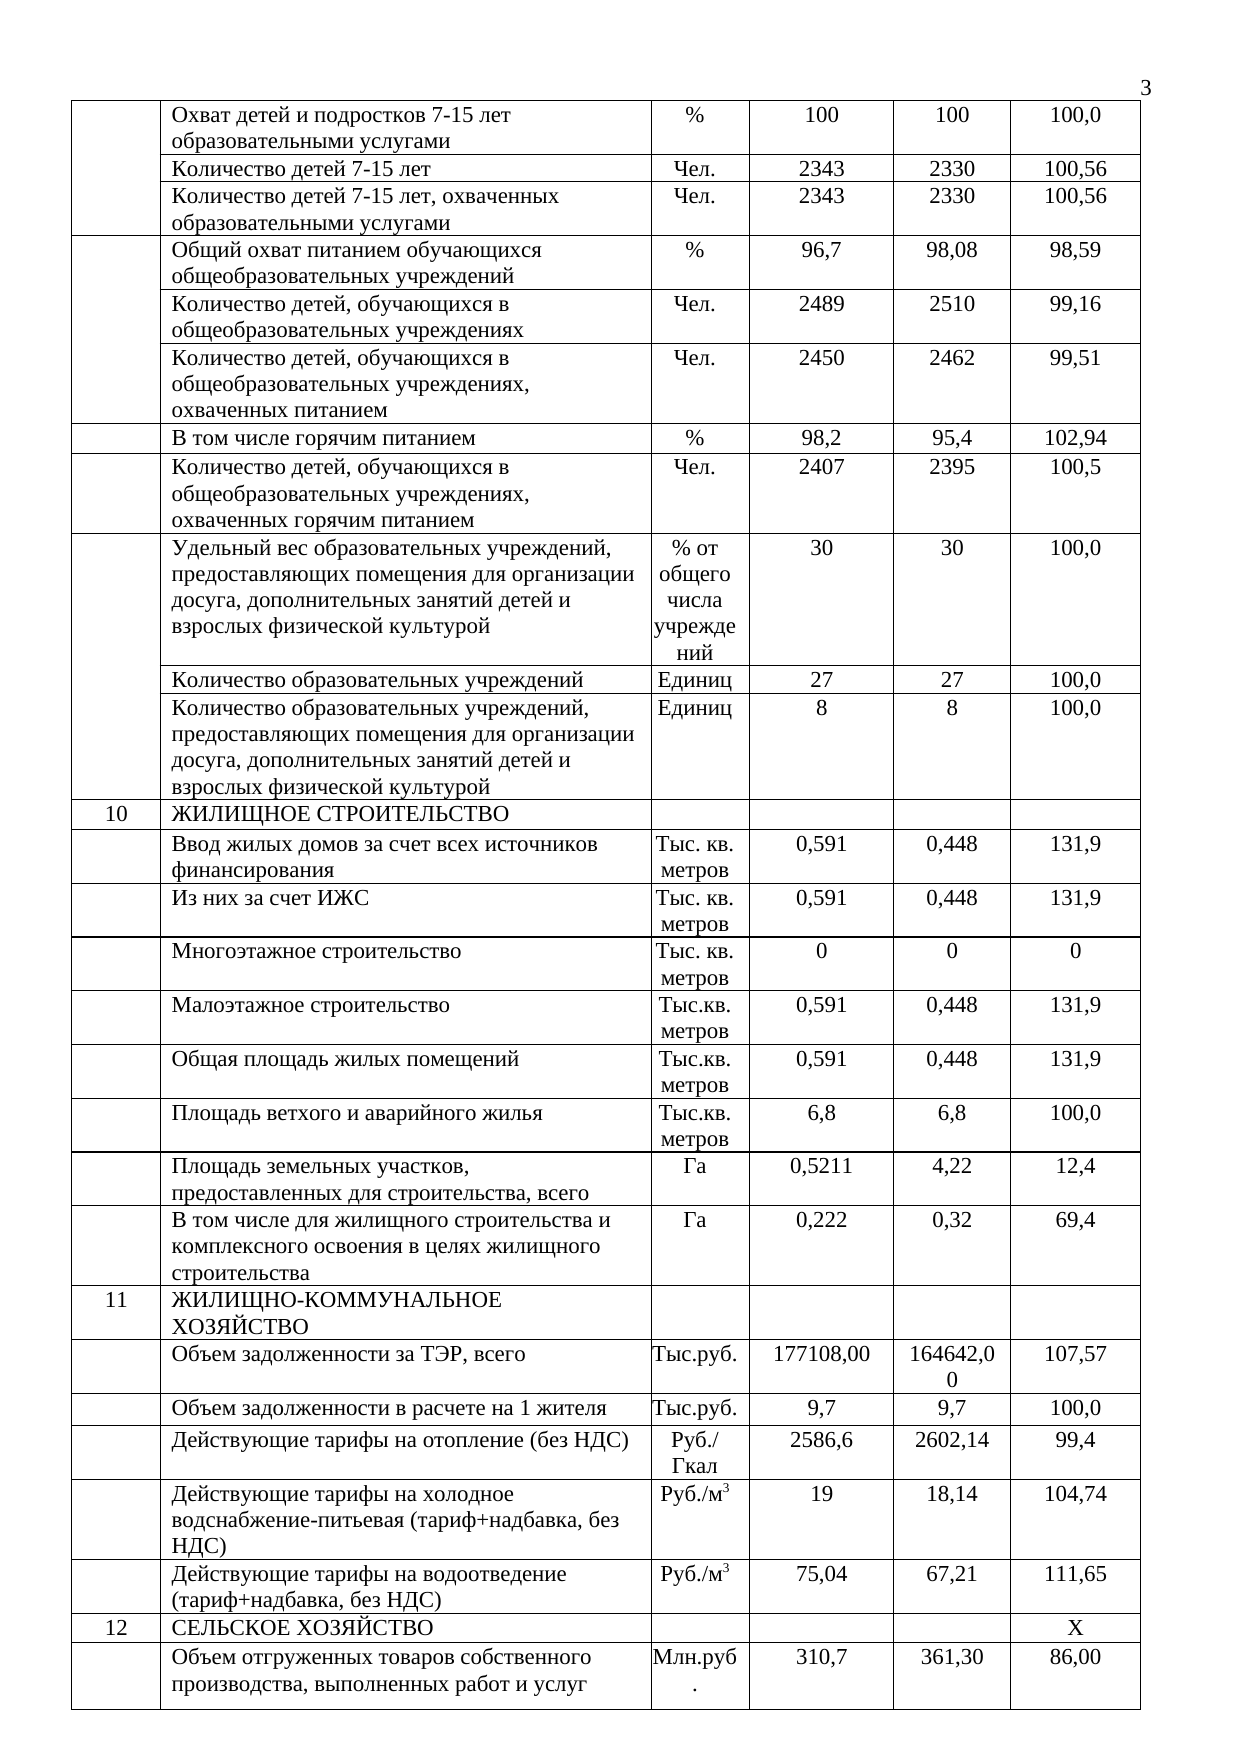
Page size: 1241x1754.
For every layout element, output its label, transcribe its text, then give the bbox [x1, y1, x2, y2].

table_cell 131,9 [1011, 1045, 1140, 1098]
table_cell % [652, 424, 749, 452]
table_cell [72, 884, 160, 936]
table_cell 2462 [894, 344, 1010, 423]
table_cell Чел. [652, 344, 749, 423]
table_cell Тыс.кв. метров [652, 991, 749, 1044]
table_cell 111,65 [1011, 1560, 1140, 1612]
table_cell Из них за счет ИЖС [161, 884, 651, 936]
table_cell 100 [894, 101, 1010, 154]
table_cell Количество детей, обучающихся в общеобразовательных учреждениях, охваченных горячим питанием [161, 454, 651, 532]
table_cell 0 [750, 938, 893, 990]
table_cell Тыс. кв. метров [652, 830, 749, 883]
table_cell Тыс.руб. [652, 1340, 749, 1393]
table_cell Га [652, 1153, 749, 1205]
table_cell [1011, 800, 1140, 829]
table_cell [894, 1286, 1010, 1339]
table_cell Руб./м3 [652, 1560, 749, 1612]
table_cell 4,22 [894, 1153, 1010, 1205]
table_cell [72, 1560, 160, 1612]
table_cell Тыс. кв. метров [652, 938, 749, 990]
table_cell 0,448 [894, 830, 1010, 883]
table_cell [72, 1153, 160, 1205]
table_cell 9,7 [894, 1394, 1010, 1425]
table_cell 0 [894, 938, 1010, 990]
table_cell [72, 1643, 160, 1708]
table_cell Многоэтажное строительство [161, 938, 651, 990]
table_cell Тыс.руб. [652, 1394, 749, 1425]
table_cell Чел. [652, 182, 749, 235]
table_cell В том числе горячим питанием [161, 424, 651, 452]
table_cell % [652, 101, 749, 154]
table_cell Общий охват питанием обучающихся общеобразовательных учреждений [161, 236, 651, 289]
table_cell 27 [894, 666, 1010, 693]
table_cell [72, 1206, 160, 1285]
table_cell [72, 1480, 160, 1559]
table_cell Действующие тарифы на холодное водснабжение-питьевая (тариф+надбавка, без НДС) [161, 1480, 651, 1559]
table_cell 100,0 [1011, 694, 1140, 799]
table_cell Руб./м3 [652, 1480, 749, 1559]
table_cell 11 [72, 1286, 160, 1339]
table_cell 2330 [894, 155, 1010, 181]
table_cell 8 [894, 694, 1010, 799]
table_cell 12,4 [1011, 1153, 1140, 1205]
table_cell ЖИЛИЩНО-КОММУНАЛЬНОЕ ХОЗЯЙСТВО [161, 1286, 651, 1339]
table_cell 27 [750, 666, 893, 693]
table_cell 131,9 [1011, 991, 1140, 1044]
table_cell Общая площадь жилых помещений [161, 1045, 651, 1098]
table_cell [72, 1426, 160, 1479]
table_cell 0 [1011, 938, 1140, 990]
table_cell 18,14 [894, 1480, 1010, 1559]
table_cell 6,8 [894, 1099, 1010, 1151]
table_cell 9,7 [750, 1394, 893, 1425]
table_cell 2330 [894, 182, 1010, 235]
table_cell Объем задолженности за ТЭР, всего [161, 1340, 651, 1393]
table_cell 0,591 [750, 830, 893, 883]
table_cell 98,59 [1011, 236, 1140, 289]
table_cell [72, 1045, 160, 1098]
table_cell 100,0 [1011, 1394, 1140, 1425]
table_cell 75,04 [750, 1560, 893, 1612]
table_cell Количество детей 7-15 лет [161, 155, 651, 181]
table_cell Количество детей 7-15 лет, охваченных образовательными услугами [161, 182, 651, 235]
table_cell 86,00 [1011, 1643, 1140, 1708]
table_cell 100,56 [1011, 182, 1140, 235]
table_cell Единиц [652, 666, 749, 693]
table_cell 100,56 [1011, 155, 1140, 181]
table_cell Количество образовательных учреждений, предоставляющих помещения для организации досуга, дополнительных занятий детей и взрослых физической культурой [161, 694, 651, 799]
table_cell 361,30 [894, 1643, 1010, 1708]
table_cell [72, 1099, 160, 1151]
table_cell [652, 800, 749, 829]
table_cell [72, 938, 160, 990]
table_cell [652, 1614, 749, 1642]
table_cell Площадь земельных участков, предоставленных для строительства, всего [161, 1153, 651, 1205]
table_cell Тыс.кв. метров [652, 1099, 749, 1151]
table_cell 2510 [894, 290, 1010, 342]
table_cell В том числе для жилищного строительства и комплексного освоения в целях жилищного строительства [161, 1206, 651, 1285]
table_cell 8 [750, 694, 893, 799]
table_cell 104,74 [1011, 1480, 1140, 1559]
table_cell Тыс. кв. метров [652, 884, 749, 936]
table_cell 67,21 [894, 1560, 1010, 1612]
table_cell 310,7 [750, 1643, 893, 1708]
table_cell 0,448 [894, 1045, 1010, 1098]
table_cell СЕЛЬСКОЕ ХОЗЯЙСТВО [161, 1614, 651, 1642]
table_cell Га [652, 1206, 749, 1285]
table_cell [750, 1614, 893, 1642]
table_cell 0,591 [750, 991, 893, 1044]
table_cell 2395 [894, 454, 1010, 532]
table_cell 0,222 [750, 1206, 893, 1285]
table_cell Чел. [652, 454, 749, 532]
table_cell Чел. [652, 155, 749, 181]
table_cell [72, 1394, 160, 1425]
table_cell Малоэтажное строительство [161, 991, 651, 1044]
table_cell 6,8 [750, 1099, 893, 1151]
table_cell 19 [750, 1480, 893, 1559]
table_cell [894, 800, 1010, 829]
table_cell Удельный вес образовательных учреждений, предоставляющих помещения для организации досуга, дополнительных занятий детей и взрослых физической культурой [161, 534, 651, 665]
table_cell % [652, 236, 749, 289]
table_cell 0,448 [894, 991, 1010, 1044]
table_cell [72, 454, 160, 532]
table_cell ЖИЛИЩНОЕ СТРОИТЕЛЬСТВО [161, 800, 651, 829]
table_cell [72, 830, 160, 883]
table_cell 2489 [750, 290, 893, 342]
table_cell 2586,6 [750, 1426, 893, 1479]
table_cell [894, 1614, 1010, 1642]
table_cell 100,0 [1011, 1099, 1140, 1151]
table_cell 164642,00 [894, 1340, 1010, 1393]
table_cell 0,448 [894, 884, 1010, 936]
table_cell 99,51 [1011, 344, 1140, 423]
table_cell 99,16 [1011, 290, 1140, 342]
table_cell 177108,00 [750, 1340, 893, 1393]
table_cell 0,5211 [750, 1153, 893, 1205]
table_cell 10 [72, 800, 160, 829]
table_cell 96,7 [750, 236, 893, 289]
table_cell Количество детей, обучающихся в общеобразовательных учреждениях [161, 290, 651, 342]
table_cell 2407 [750, 454, 893, 532]
table_cell Тыс.кв. метров [652, 1045, 749, 1098]
table_cell Действующие тарифы на отопление (без НДС) [161, 1426, 651, 1479]
table_cell Х [1011, 1614, 1140, 1642]
table_cell 95,4 [894, 424, 1010, 452]
table_cell [1011, 1286, 1140, 1339]
table_cell 102,94 [1011, 424, 1140, 452]
table_cell [750, 1286, 893, 1339]
table_cell 107,57 [1011, 1340, 1140, 1393]
table_cell 131,9 [1011, 884, 1140, 936]
table_cell Количество образовательных учреждений [161, 666, 651, 693]
table_cell Чел. [652, 290, 749, 342]
table_cell 12 [72, 1614, 160, 1642]
table_cell 100,0 [1011, 666, 1140, 693]
table_cell Ввод жилых домов за счет всех источников финансирования [161, 830, 651, 883]
table_cell Действующие тарифы на водоотведение (тариф+надбавка, без НДС) [161, 1560, 651, 1612]
table_cell [652, 1286, 749, 1339]
table_cell 100,5 [1011, 454, 1140, 532]
table_cell 0,591 [750, 884, 893, 936]
table_cell Млн.руб. [652, 1643, 749, 1708]
table_cell 98,2 [750, 424, 893, 452]
table_cell [72, 101, 160, 235]
table_cell [72, 236, 160, 423]
table_cell 2450 [750, 344, 893, 423]
table_cell 2343 [750, 182, 893, 235]
table_cell 131,9 [1011, 830, 1140, 883]
table_cell Количество детей, обучающихся в общеобразовательных учреждениях, охваченных питанием [161, 344, 651, 423]
table_cell 98,08 [894, 236, 1010, 289]
table_cell [750, 800, 893, 829]
table_cell Единиц [652, 694, 749, 799]
table_cell Площадь ветхого и аварийного жилья [161, 1099, 651, 1151]
table_cell 30 [894, 534, 1010, 665]
table_cell 2602,14 [894, 1426, 1010, 1479]
table_cell Объем задолженности в расчете на 1 жителя [161, 1394, 651, 1425]
table_cell 30 [750, 534, 893, 665]
table_cell 100 [750, 101, 893, 154]
table_cell 99,4 [1011, 1426, 1140, 1479]
table_cell [72, 1340, 160, 1393]
table_cell Руб./Гкал [652, 1426, 749, 1479]
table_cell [161, 1643, 651, 1708]
table_cell % от общего числа учреждений [652, 534, 749, 665]
table_cell 0,591 [750, 1045, 893, 1098]
table_cell 2343 [750, 155, 893, 181]
table_cell 100,0 [1011, 101, 1140, 154]
table_cell [72, 991, 160, 1044]
table_cell Охват детей и подростков 7-15 лет образовательными услугами [161, 101, 651, 154]
table_cell [72, 534, 160, 799]
table_cell 100,0 [1011, 534, 1140, 665]
table_cell 69,4 [1011, 1206, 1140, 1285]
table_cell 0,32 [894, 1206, 1010, 1285]
table_cell [72, 424, 160, 452]
